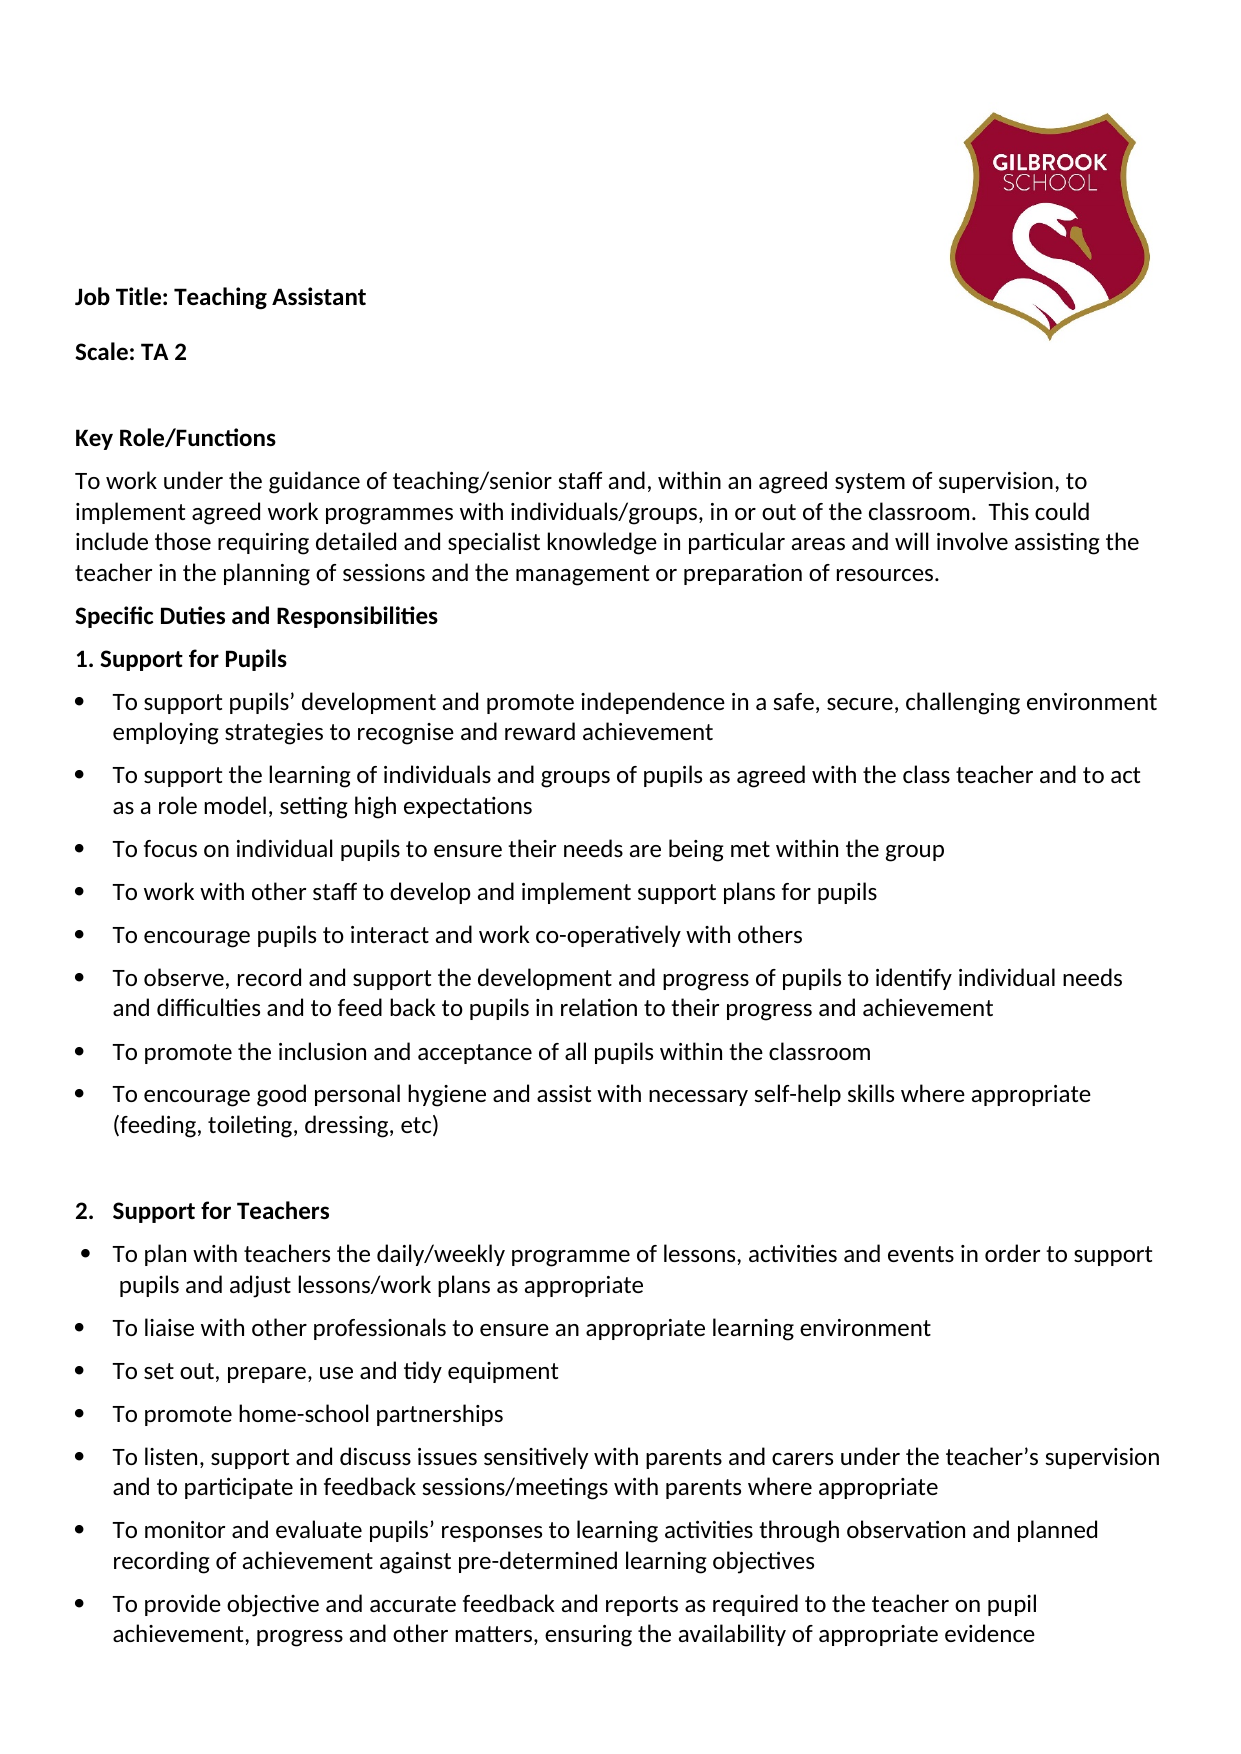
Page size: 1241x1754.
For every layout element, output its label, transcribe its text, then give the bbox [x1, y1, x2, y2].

list To promote the inclusion and acceptance of all pupils within the classroom [75, 1036, 1165, 1066]
text Job Title: Teaching Assistant [75, 281, 933, 311]
text Scale: TA 2 [75, 336, 1165, 367]
list To observe, record and support the development and progress of pupils to identify individual needs and difficulties and to feed back to pupils in relation to their progress and achievement [75, 962, 1165, 1023]
list To set out, prepare, use and tidy equipment [75, 1355, 1165, 1385]
text To work under the guidance of teaching/senior staff and, within an agreed system of supervision, to implement agreed work programmes with individuals/groups, in or out of the classroom. This could include those requiring detailed and specialist knowledge in particular areas and will involve assisting the teacher in the planning of sessions and the management or preparation of resources. [75, 465, 1165, 587]
text Key Role/Functions [75, 422, 1165, 453]
list To plan with teachers the daily/weekly programme of lessons, activities and events in order to support pupils and adjust lessons/work plans as appropriate [81, 1238, 1165, 1299]
list To liaise with other professionals to ensure an appropriate learning environment [75, 1312, 1165, 1342]
list To provide objective and accurate feedback and reports as required to the teacher on pupil achievement, progress and other matters, ensuring the availability of appropriate evidence [75, 1588, 1165, 1649]
list To monitor and evaluate pupils’ responses to learning activities through observation and planned recording of achievement against pre-determined learning objectives [75, 1514, 1165, 1575]
text 1. Support for Pupils [75, 643, 1165, 673]
list Support for Teachers [75, 1195, 1165, 1226]
text Specific Duties and Responsibilities [75, 600, 1165, 630]
list To work with other staff to develop and implement support plans for pupils [75, 876, 1165, 907]
list To encourage pupils to interact and work co-operatively with others [75, 919, 1165, 949]
list To promote home-school partnerships [75, 1398, 1165, 1428]
list To focus on individual pupils to ensure their needs are being met within the group [75, 833, 1165, 863]
picture [933, 102, 1166, 351]
list To listen, support and discuss issues sensitively with parents and carers under the teacher’s supervision and to participate in feedback sessions/meetings with parents where appropriate [75, 1441, 1165, 1502]
list To encourage good personal hygiene and assist with necessary self-help skills where appropriate (feeding, toileting, dressing, etc) [75, 1079, 1165, 1140]
list To support pupils’ development and promote independence in a safe, secure, challenging environment employing strategies to recognise and reward achievement [75, 686, 1165, 747]
list To support the learning of individuals and groups of pupils as agreed with the class teacher and to act as a role model, setting high expectations [75, 759, 1165, 821]
